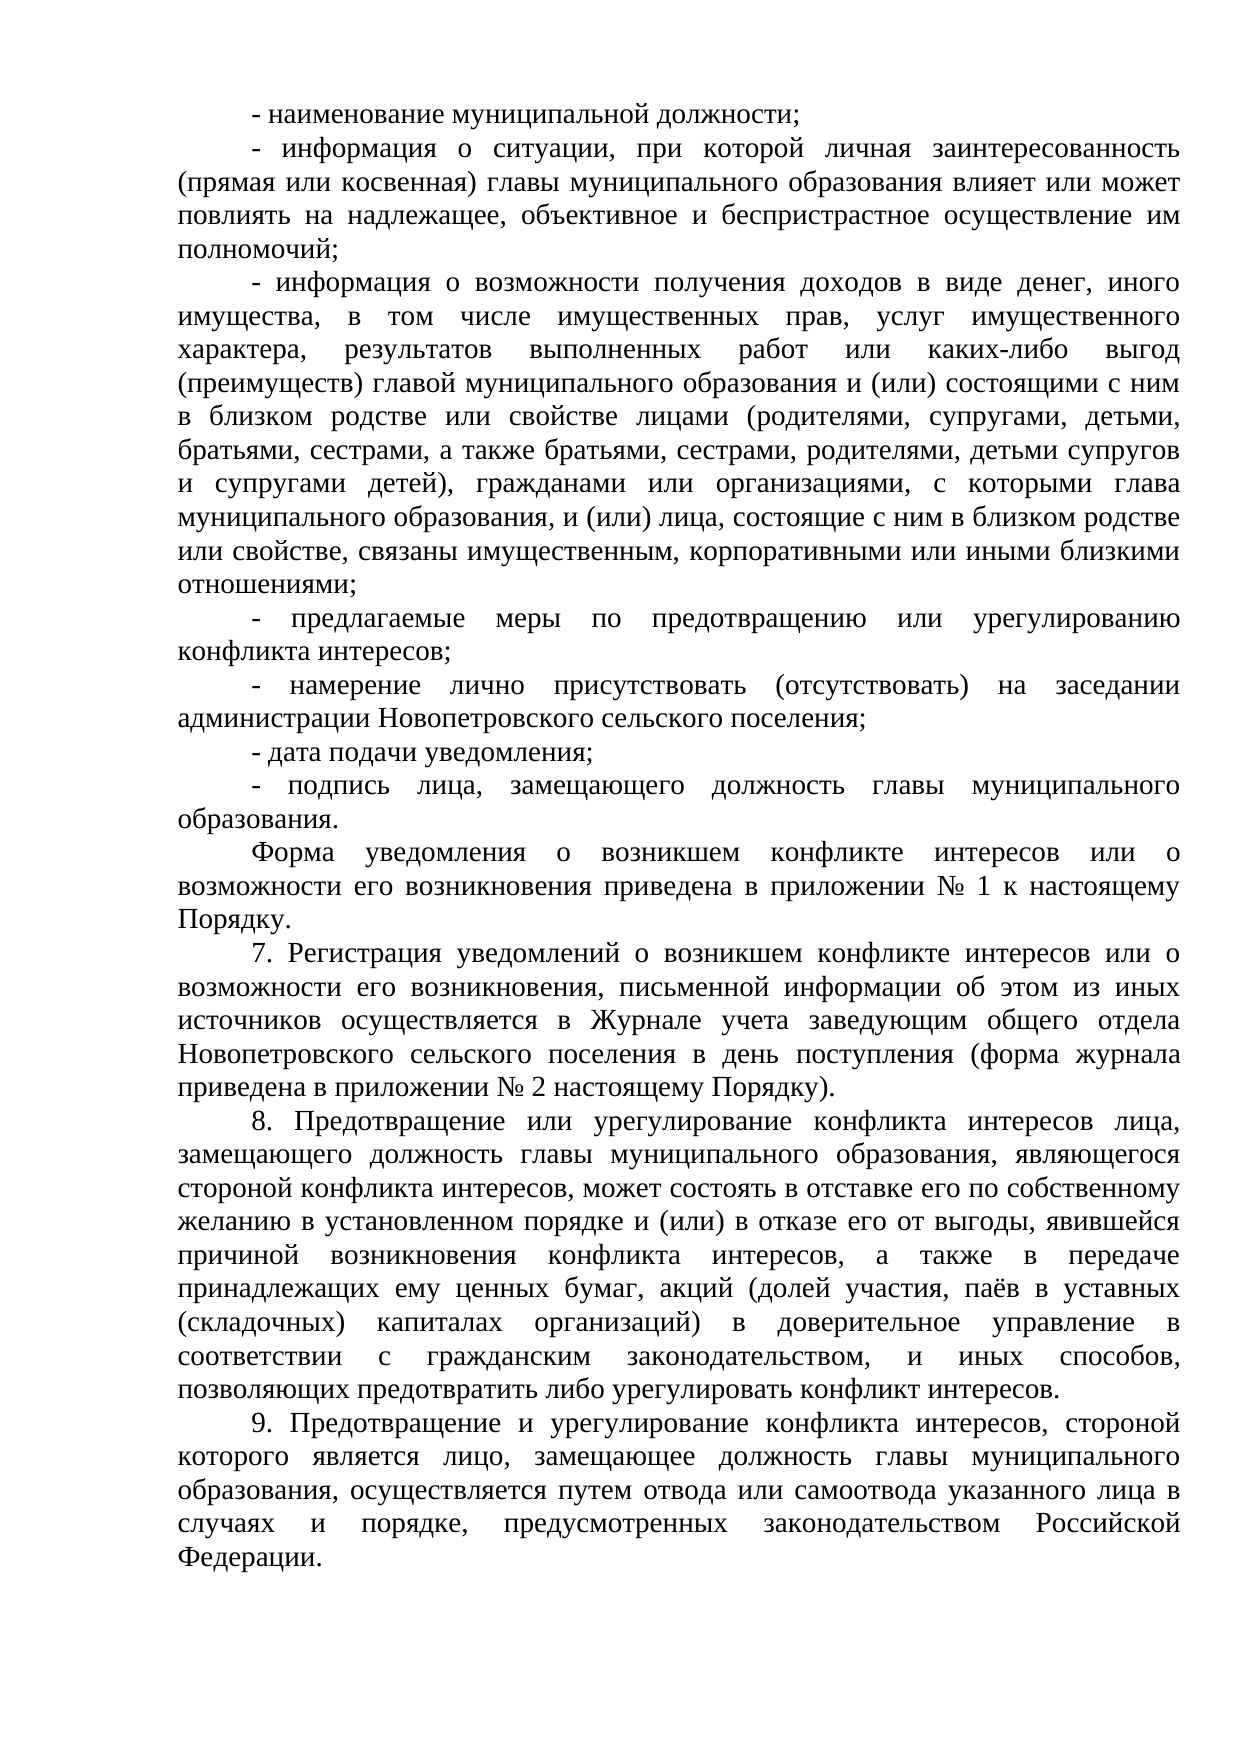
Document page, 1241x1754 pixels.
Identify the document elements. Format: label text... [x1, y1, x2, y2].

text Форма уведомления о возникшем конфликте интересов или о возможности его возникновения приведена в приложении № 1 к настоящему Порядку. [177, 834, 1181, 935]
text - предлагаемые меры по предотвращению или урегулированию конфликта интересов; [177, 600, 1181, 667]
text - информация о ситуации, при которой личная заинтересованность (прямая или косвенная) главы муниципального образования влияет или может повлиять на надлежащее, объективное и беспристрастное осуществление им полномочий; [177, 130, 1181, 264]
text 9. Предотвращение и урегулирование конфликта интересов, стороной которого является лицо, замещающее должность главы муниципального образования, осуществляется путем отвода или самоотвода указанного лица в случаях и порядке, предусмотренных законодательством Российской Федерации. [177, 1405, 1181, 1572]
text - дата подачи уведомления; [177, 734, 1181, 767]
text - намерение лично присутствовать (отсутствовать) на заседании администрации Новопетровского сельского поселения; [177, 667, 1181, 734]
text 8. Предотвращение или урегулирование конфликта интересов лица, замещающего должность главы муниципального образования, являющегося стороной конфликта интересов, может состоять в отставке его по собственному желанию в установленном порядке и (или) в отказе его от выгоды, явившейся причиной возникновения конфликта интересов, а также в передаче принадлежащих ему ценных бумаг, акций (долей участия, паёв в уставных (складочных) капиталах организаций) в доверительное управление в соответствии с гражданским законодательством, и иных способов, позволяющих предотвратить либо урегулировать конфликт интересов. [177, 1103, 1181, 1405]
text 7. Регистрация уведомлений о возникшем конфликте интересов или о возможности его возникновения, письменной информации об этом из иных источников осуществляется в Журнале учета заведующим общего отдела Новопетровского сельского поселения в день поступления (форма журнала приведена в приложении № 2 настоящему Порядку). [177, 935, 1181, 1103]
text - наименование муниципальной должности; [177, 97, 1181, 130]
text - информация о возможности получения доходов в виде денег, иного имущества, в том числе имущественных прав, услуг имущественного характера, результатов выполненных работ или каких-либо выгод (преимуществ) главой муниципального образования и (или) состоящими с ним в близком родстве или свойстве лицами (родителями, супругами, детьми, братьями, сестрами, а также братьями, сестрами, родителями, детьми супругов и супругами детей), гражданами или организациями, с которыми глава муниципального образования, и (или) лица, состоящие с ним в близком родстве или свойстве, связаны имущественным, корпоративными или иными близкими отношениями; [177, 264, 1181, 600]
text - подпись лица, замещающего должность главы муниципального образования. [177, 767, 1181, 834]
